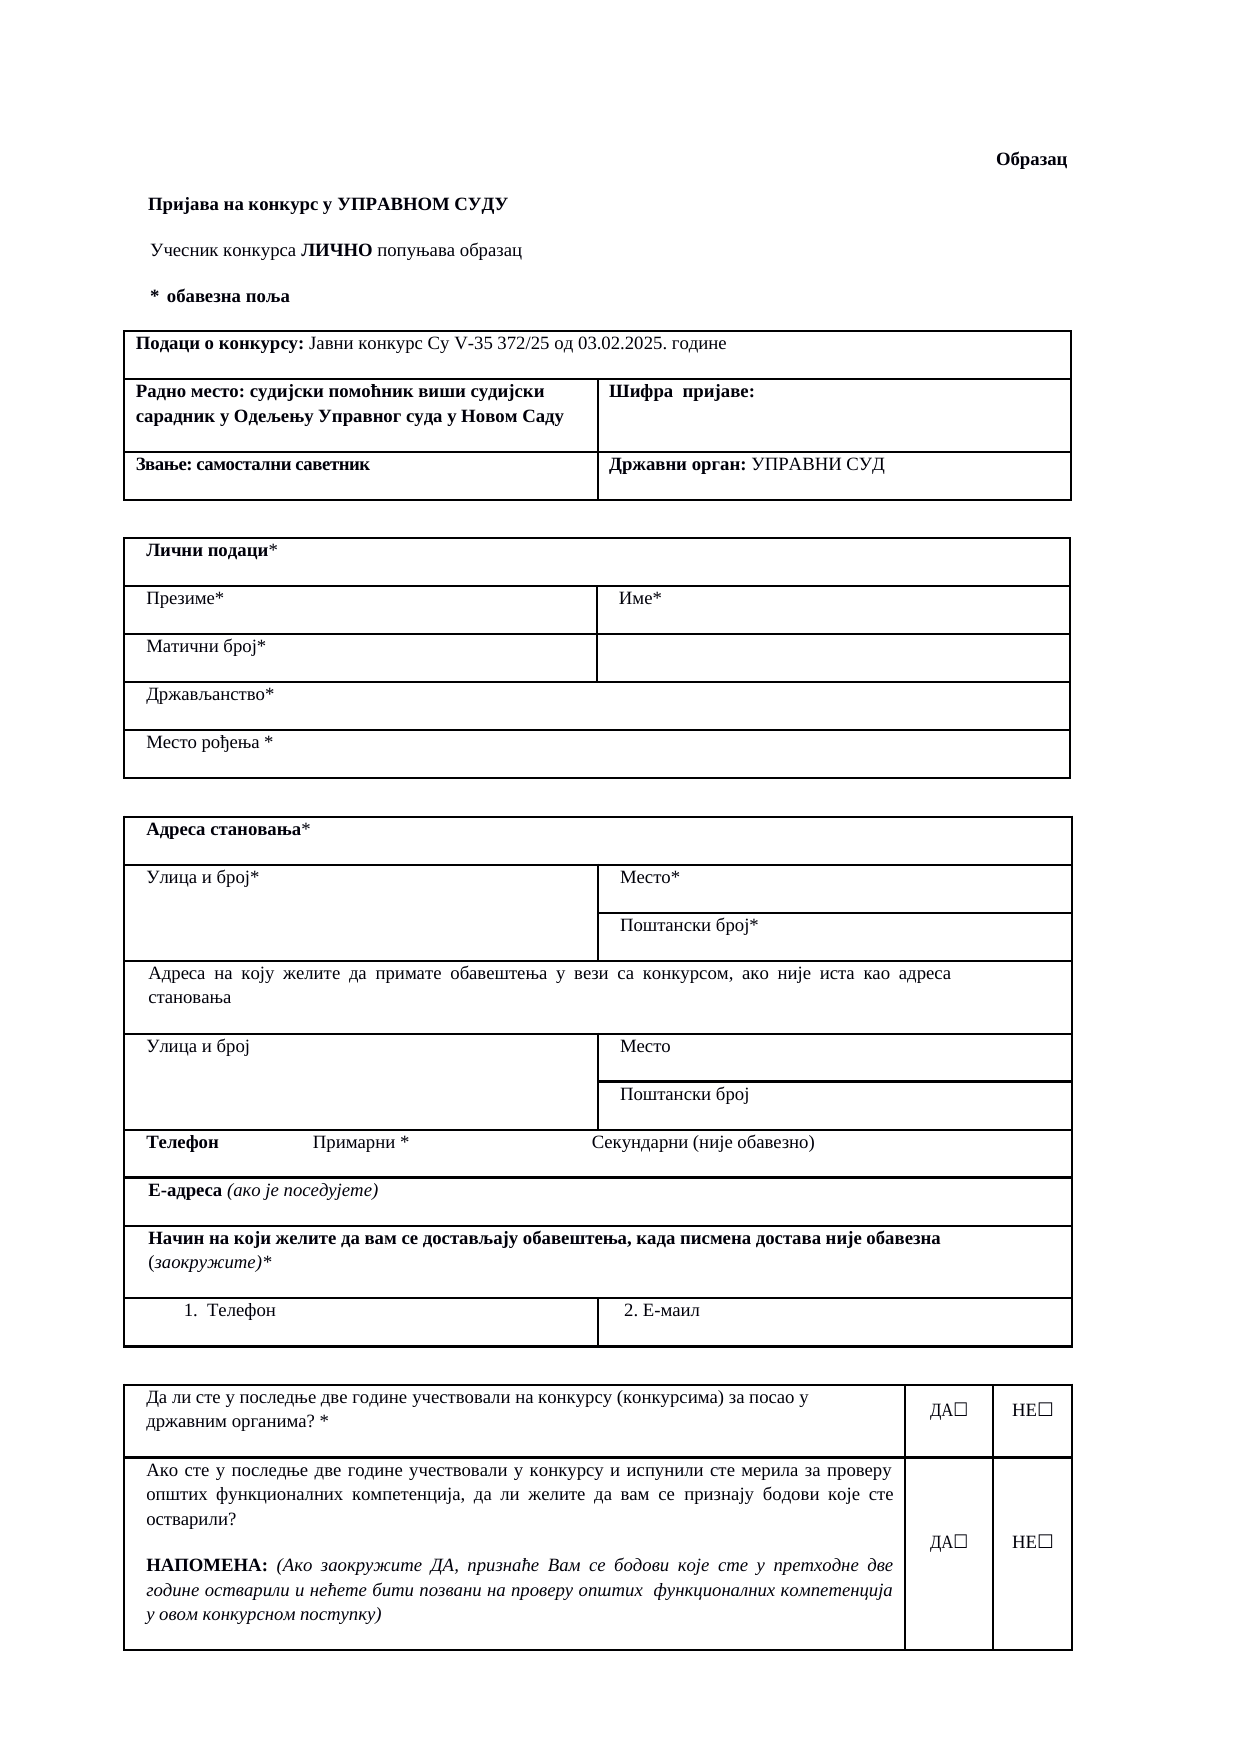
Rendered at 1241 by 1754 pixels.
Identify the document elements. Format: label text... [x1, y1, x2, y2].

table_cell Телефон Примарни * Секундарни (није обавезно) [125, 1131, 1071, 1176]
table_cell Улица и број* [125, 866, 597, 959]
table_cell Поштански број [599, 1083, 1071, 1128]
table_cell Име* [598, 587, 1069, 633]
table_cell Место рођења * [125, 731, 1069, 777]
table_cell Улица и број [125, 1035, 597, 1128]
table_header Да ли сте у последње две године учествовали на конкурсу (конкурсима) за посао у државним органима? * [125, 1386, 904, 1456]
table_header НЕ☐ [994, 1386, 1071, 1456]
table_cell Презиме* [125, 587, 596, 633]
table_cell Матични број* [125, 635, 596, 681]
table_cell Начин на који желите да вам се достављају обавештења, када писмена достава није обавезна (заокружите)* [125, 1227, 1071, 1297]
table_cell Шифра пријаве: [599, 380, 1070, 451]
table_cell Е-адреса (ако је поседујете) [125, 1179, 1071, 1224]
text Учесник конкурса ЛИЧНО попуњава образац [150, 239, 1096, 260]
table_header Подаци о конкурсу: Јавни конкурс Су V-35 372/25 од 03.02.2025. године [125, 332, 1070, 378]
table_cell Место* [599, 866, 1071, 912]
table_cell Звање: самостални саветник [125, 453, 597, 499]
table_cell Радно место: судијски помоћник виши судијски сарадник у Одељењу Управног суда у Новом Саду [125, 380, 597, 451]
table_cell ДА☐ [906, 1459, 992, 1649]
table_cell Државни орган: УПРАВНИ СУД [599, 453, 1070, 499]
table_cell Ако сте у последње две године учествовали у конкурсу и испунили сте мерила за проверу општих функционалних компетенција, да ли желите да вам се признају бодови које сте остварили? НАПОМЕНА: (Ако заокружите ДА, признаће Вам се бодови које сте у претходне две године остварили и нећете бити позвани на проверу општих функционалних компетенција у овом конкурсном поступку) [125, 1459, 904, 1649]
table_cell Адреса на коју желите да примате обавештења у вези са конкурсом, ако није иста као адреса становања [125, 962, 1071, 1032]
text Образац [996, 148, 1096, 169]
table_cell [598, 635, 1069, 681]
table_header Адреса становања* [125, 818, 1071, 863]
table_cell 1. Телефон [125, 1299, 597, 1345]
table_cell НЕ☐ [994, 1459, 1071, 1649]
table_cell Држављанство* [125, 683, 1069, 729]
list обавезна поља [150, 284, 1096, 306]
text Пријава на конкурс у УПРАВНОМ СУДУ [148, 193, 1096, 215]
table_cell Поштански број* [599, 914, 1071, 959]
table_cell Место [599, 1035, 1071, 1080]
table_cell 2. Е-маил [599, 1299, 1071, 1345]
table_header Лични подаци* [125, 539, 1069, 585]
table_header ДА☐ [906, 1386, 992, 1456]
